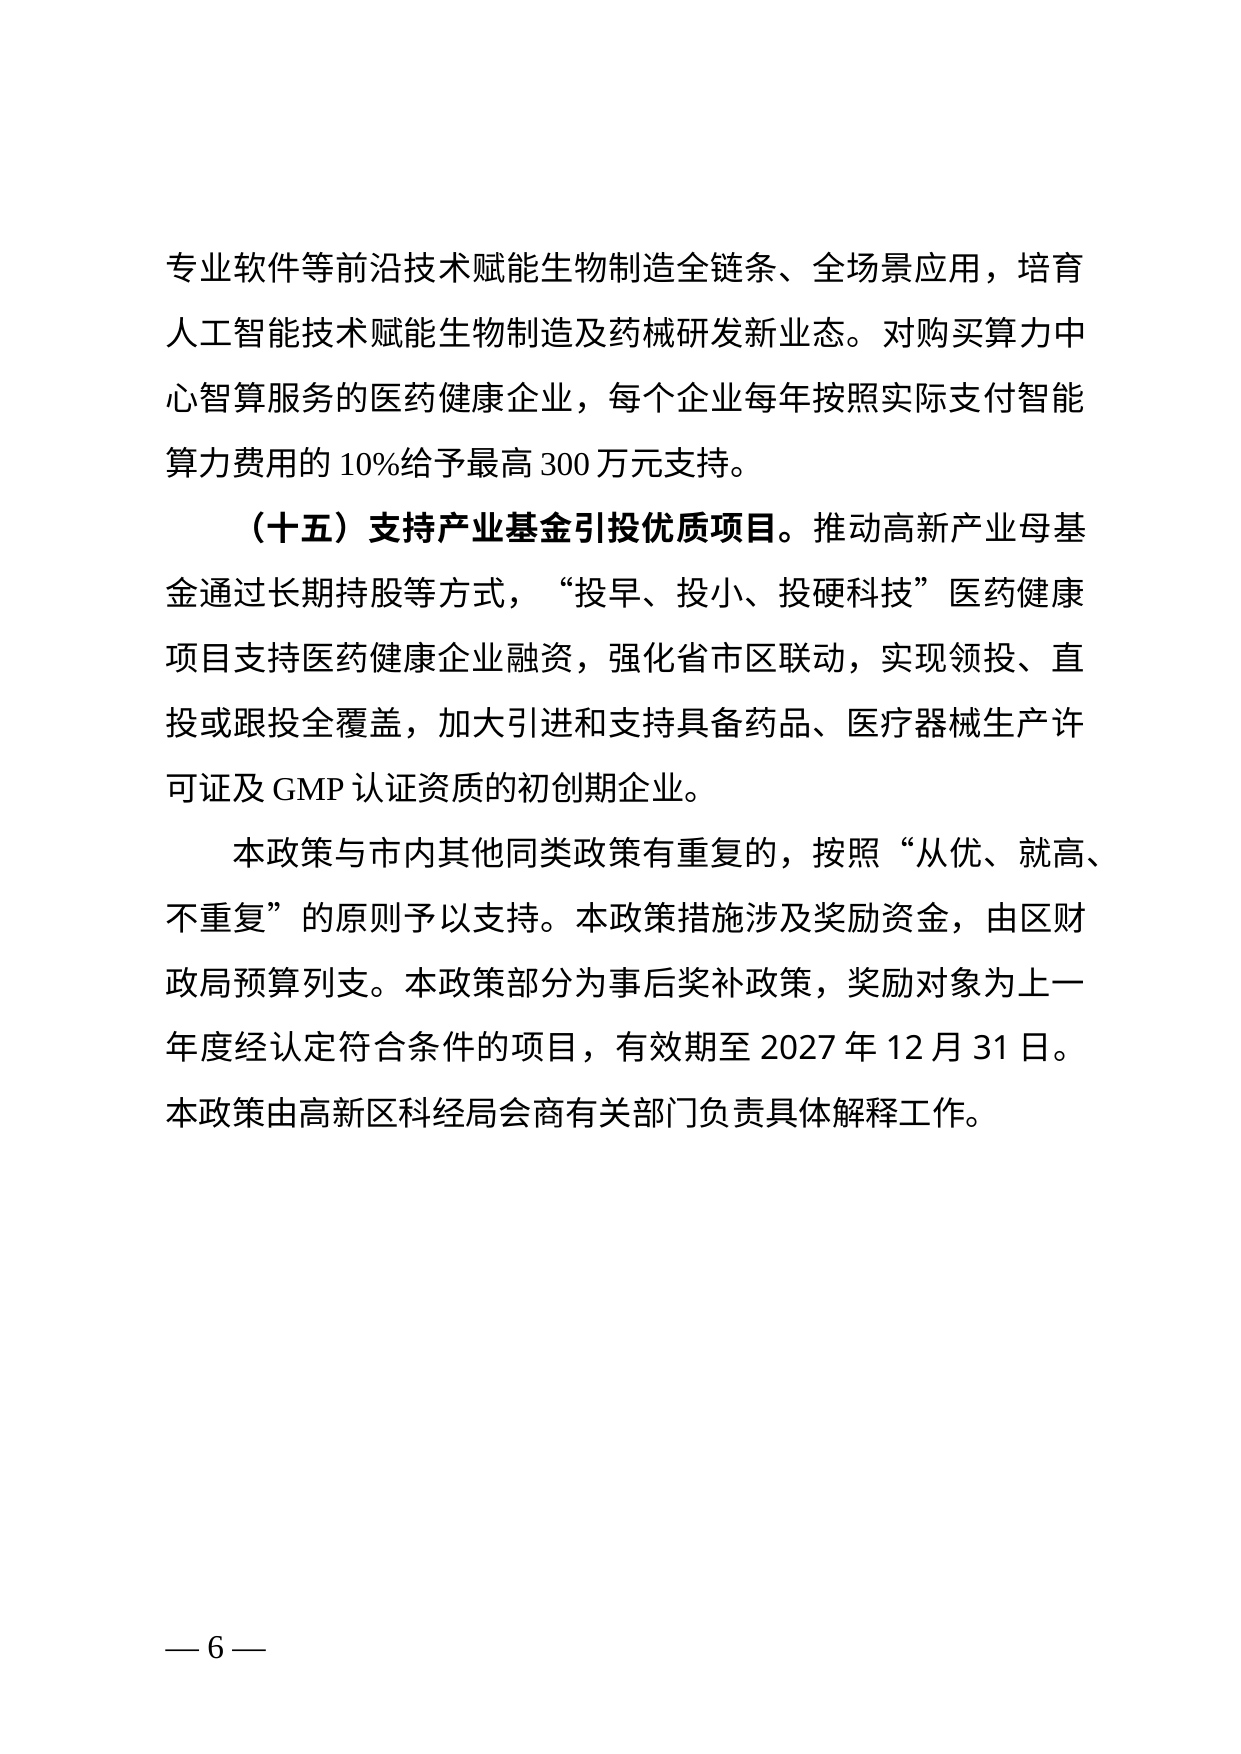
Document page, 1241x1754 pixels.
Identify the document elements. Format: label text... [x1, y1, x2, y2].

text （十五）支持产业基金引投优质项目。推动高新产业母基金通过长期持股等方式，“投早、投小、投硬科技”医药健康项目支持医药健康企业融资，强化省市区联动，实现领投、直投或跟投全覆盖，加大引进和支持具备药品、医疗器械生产许可证及GMP认证资质的初创期企业。 [165, 493, 1087, 818]
text 本政策与市内其他同类政策有重复的，按照“从优、就高、不重复”的原则予以支持。本政策措施涉及奖励资金，由区财政局预算列支。本政策部分为事后奖补政策，奖励对象为上一年度经认定符合条件的项目，有效期至2027年12月31日。本政策由高新区科经局会商有关部门负责具体解释工作。 [165, 818, 1087, 1143]
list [165, 233, 1087, 493]
